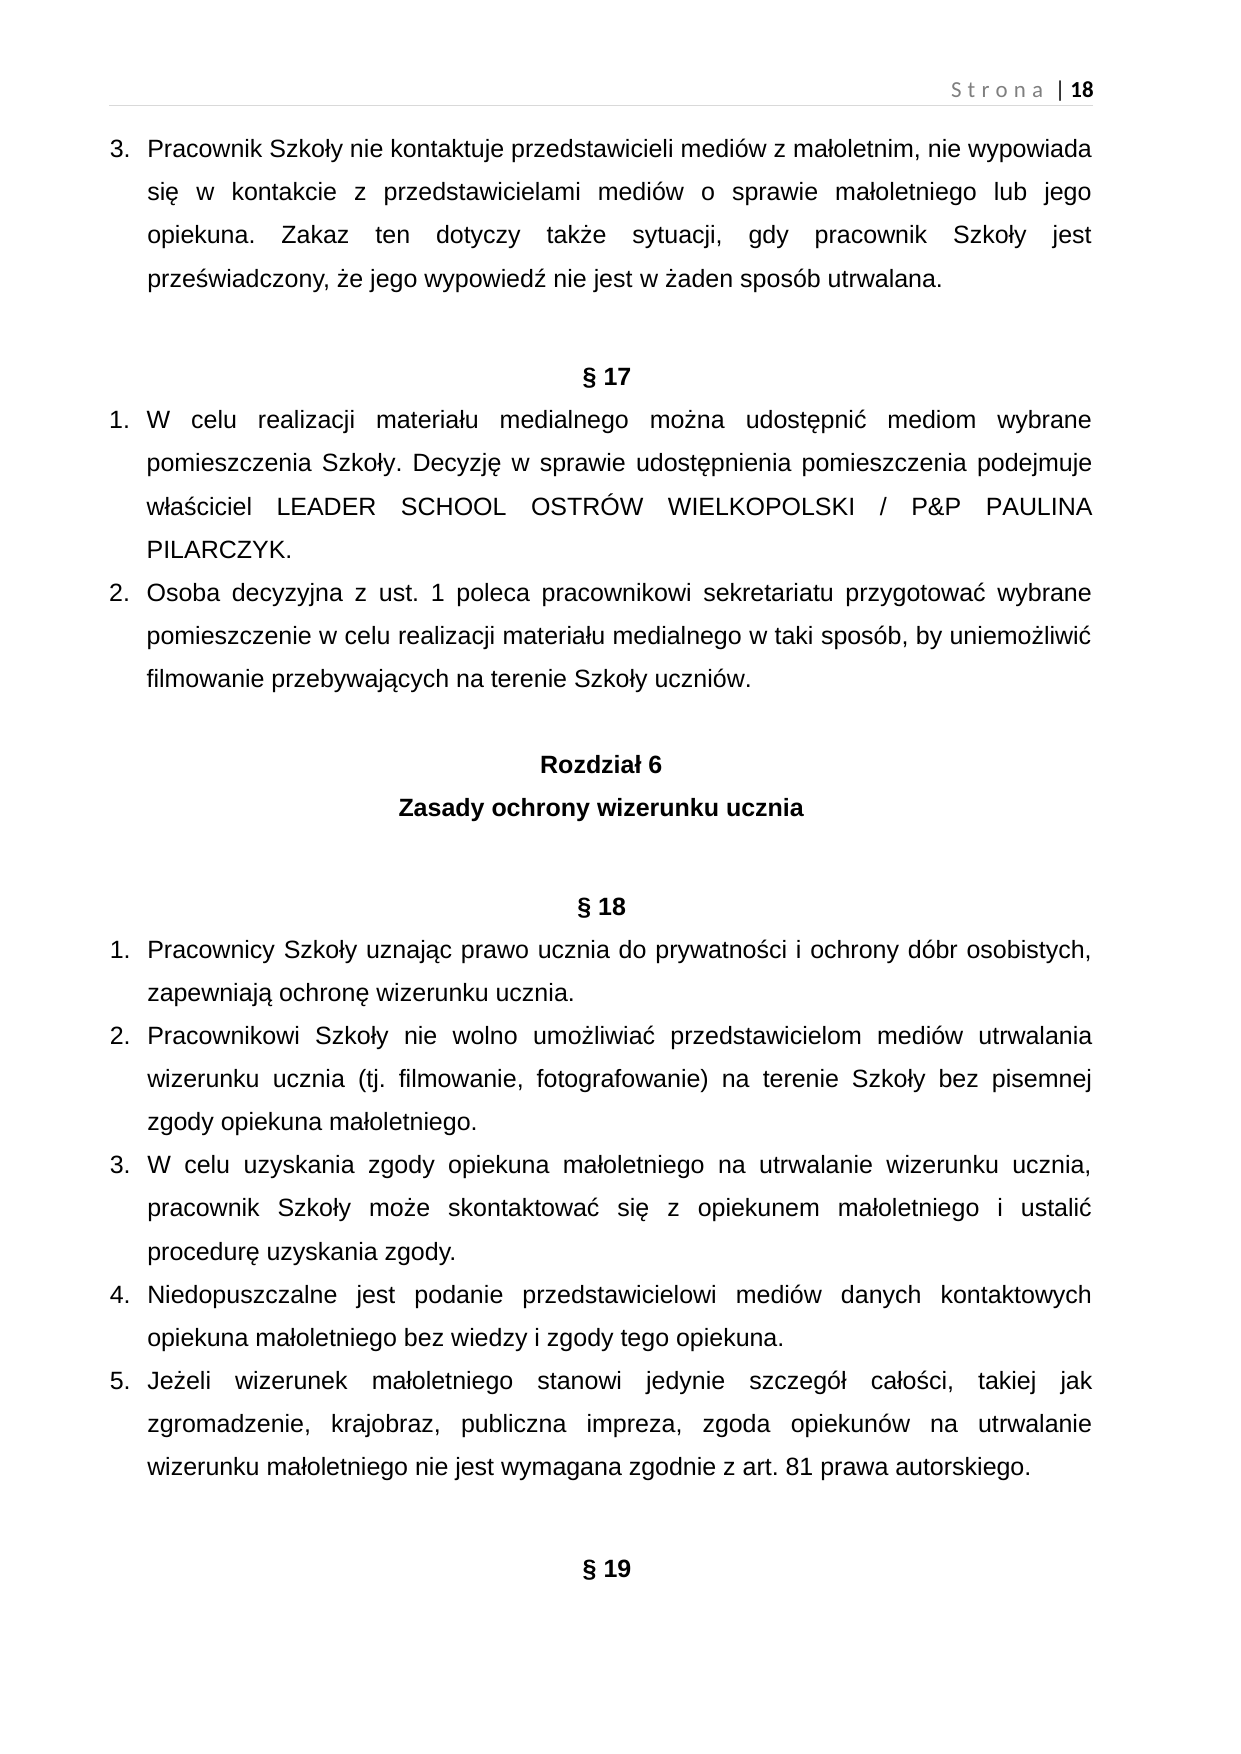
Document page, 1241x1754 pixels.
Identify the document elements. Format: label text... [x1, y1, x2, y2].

list Osoba decyzyjna z ust. 1 poleca pracownikowi sekretariatu przygotować wybrane pomieszczenie w celu realizacji materiału medialnego w taki sposób, by uniemożliwić filmowanie przebywających na terenie Szkoły uczniów. [109, 578, 1093, 693]
text § 17 [120, 362, 1093, 391]
text Zasady ochrony wizerunku ucznia [109, 793, 1093, 822]
list Niedopuszczalne jest podanie przedstawicielowi mediów danych kontaktowych opiekuna małoletniego bez wiedzy i zgody tego opiekuna. [109, 1280, 1093, 1352]
list Pracownikowi Szkoły nie wolno umożliwiać przedstawicielom mediów utrwalania wizerunku ucznia (tj. filmowanie, fotografowanie) na terenie Szkoły bez pisemnej zgody opiekuna małoletniego. [109, 1021, 1093, 1136]
list Jeżeli wizerunek małoletniego stanowi jedynie szczegół całości, takiej jak zgromadzenie, krajobraz, publiczna impreza, zgoda opiekunów na utrwalanie wizerunku małoletniego nie jest wymagana zgodnie z art. 81 prawa autorskiego. [109, 1366, 1093, 1481]
text § 18 [109, 892, 1093, 920]
list Pracownicy Szkoły uznając prawo ucznia do prywatności i ochrony dóbr osobistych, zapewniają ochronę wizerunku ucznia. [109, 935, 1093, 1007]
text Rozdział 6 [109, 750, 1093, 779]
text § 19 [120, 1553, 1093, 1582]
list Pracownik Szkoły nie kontaktuje przedstawicieli mediów z małoletnim, nie wypowiada się w kontakcie z przedstawicielami mediów o sprawie małoletniego lub jego opiekuna. Zakaz ten dotyczy także sytuacji, gdy pracownik Szkoły jest przeświadczony, że jego wypowiedź nie jest w żaden sposób utrwalana. [109, 134, 1093, 292]
list W celu realizacji materiału medialnego można udostępnić mediom wybrane pomieszczenia Szkoły. Decyzję w sprawie udostępnienia pomieszczenia podejmuje właściciel LEADER SCHOOL OSTRÓW WIELKOPOLSKI / P&P PAULINA PILARCZYK. [109, 405, 1093, 563]
list W celu uzyskania zgody opiekuna małoletniego na utrwalanie wizerunku ucznia, pracownik Szkoły może skontaktować się z opiekunem małoletniego i ustalić procedurę uzyskania zgody. [109, 1150, 1093, 1265]
